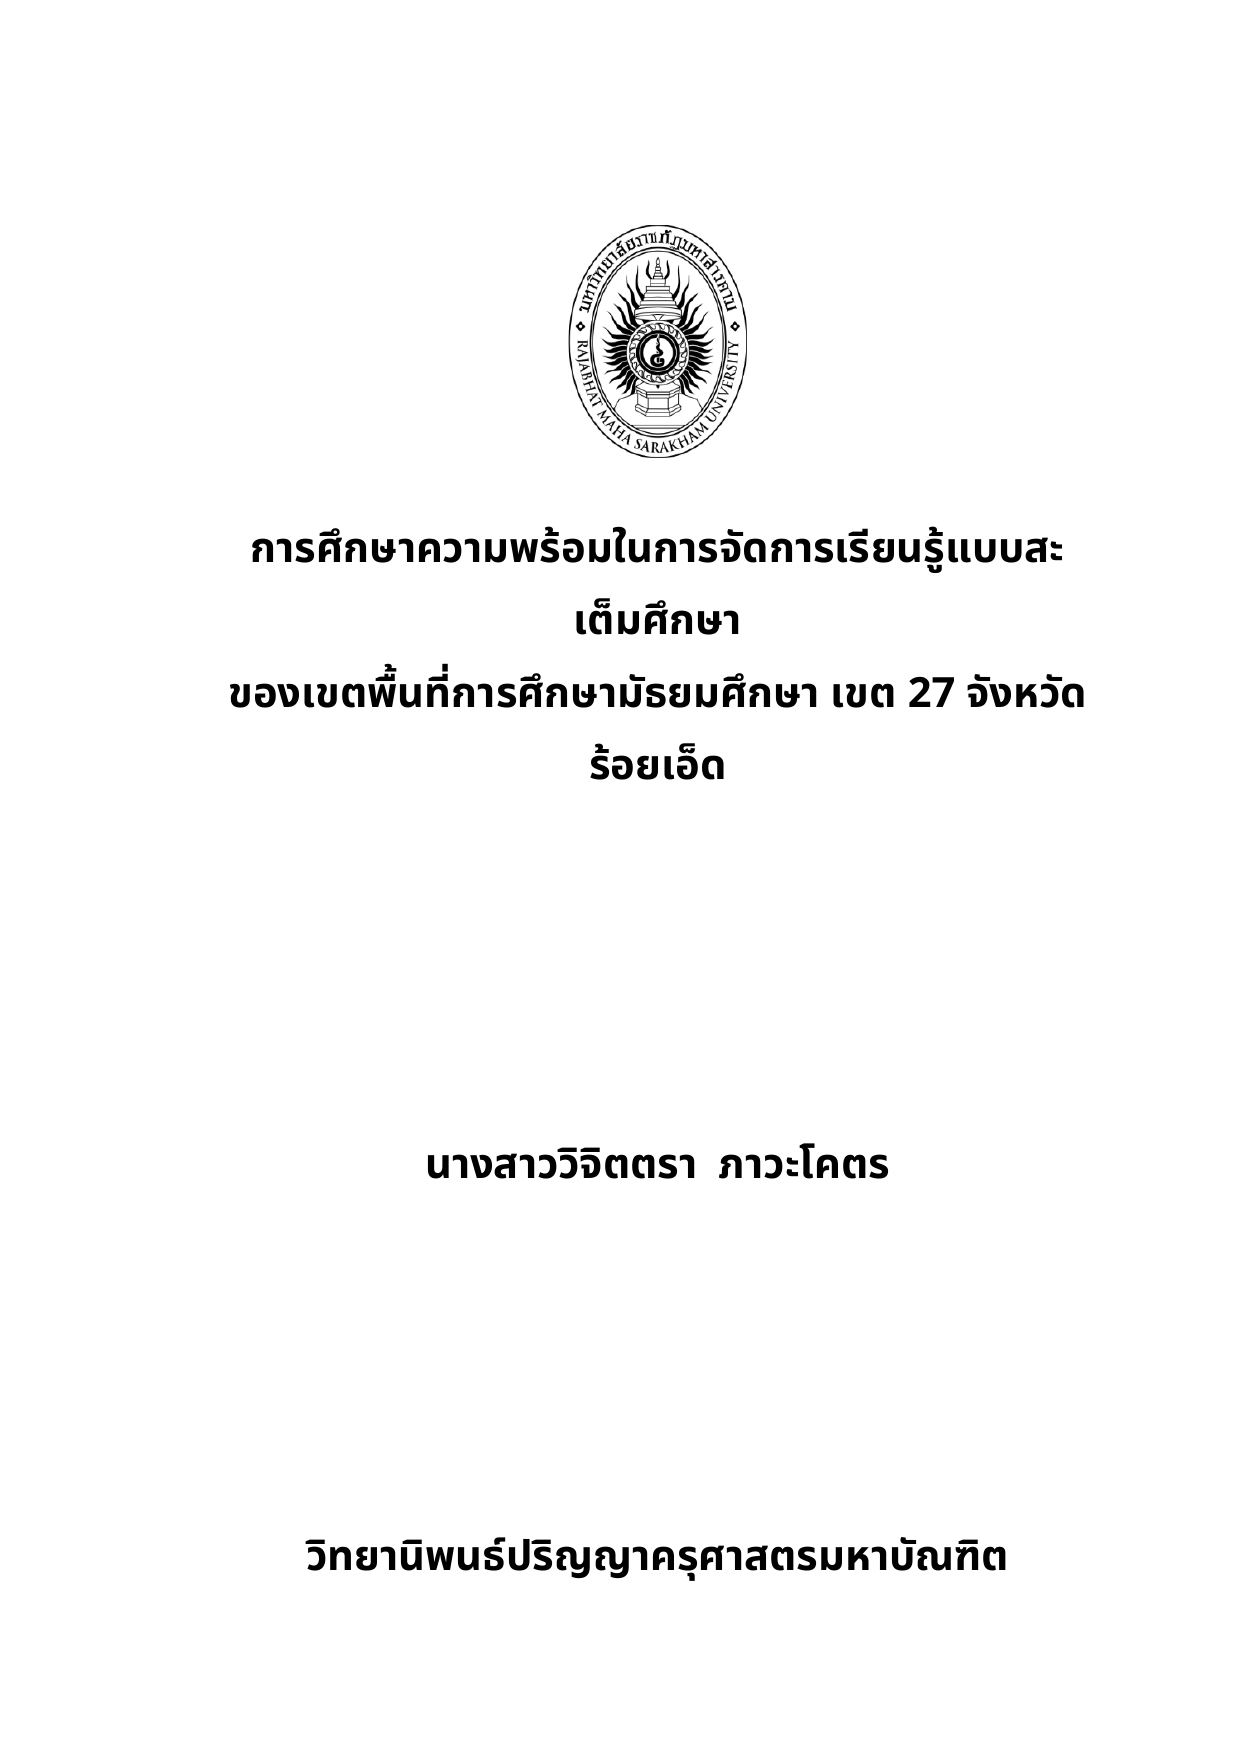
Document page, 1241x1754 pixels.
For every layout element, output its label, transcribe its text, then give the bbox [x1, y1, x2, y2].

text นางสาววิจิตตรา ภาวะโคตร [225, 1134, 1090, 1197]
text ของเขตพื้นที่การศึกษามัธยมศึกษา เขต 27 จังหวัดร้อยเอ็ด [225, 663, 1090, 798]
picture [568, 225, 747, 458]
text การศึกษาความพร้อมในการจัดการเรียนรู้แบบสะเต็มศึกษา [225, 518, 1090, 653]
text วิทยานิพนธ์ปริญญาครุศาสตรมหาบัณฑิต [225, 1526, 1090, 1589]
